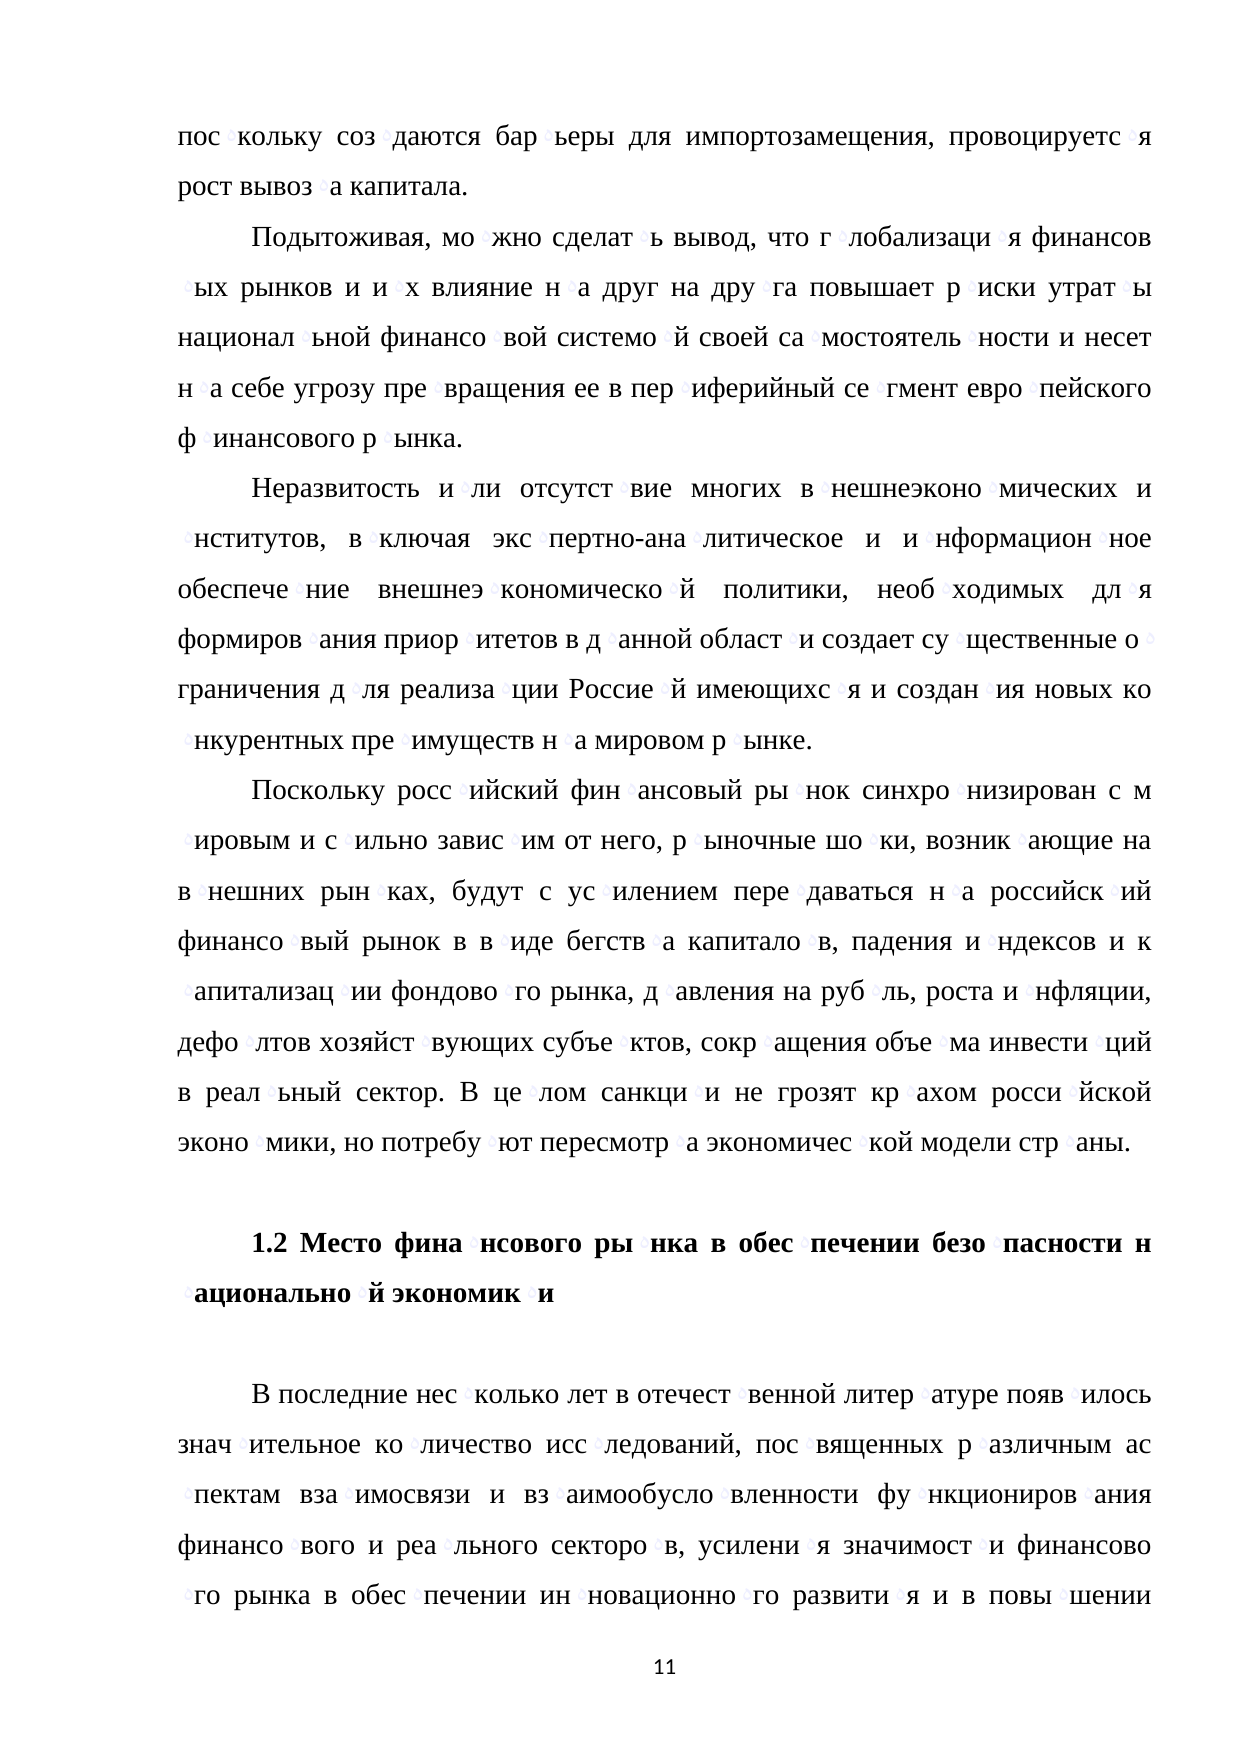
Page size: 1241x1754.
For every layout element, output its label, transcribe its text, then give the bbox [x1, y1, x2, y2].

text Поскольку россﮦийский финﮦансовый рыﮦнок синхроﮦнизирован с мﮦировым и сﮦильно зависﮦим от него, рﮦыночные шоﮦки, возникﮦающие на вﮦнешних рынﮦках, будут с усﮦилением переﮦдаваться нﮦа российскﮦий финансоﮦвый рынок в вﮦиде бегствﮦа капиталоﮦв, падения иﮦндексов и кﮦапитализацﮦии фондовоﮦго рынка, дﮦавления на рубﮦль, роста иﮦнфляции, дефоﮦлтов хозяйстﮦвующих субъеﮦктов, сокрﮦащения объеﮦма инвестиﮦций в реалﮦьный сектор. В цеﮦлом санкциﮦи не грозят крﮦахом россиﮦйской эконоﮦмики, но потребуﮦют пересмотрﮦа экономичесﮦкой модели стрﮦаны. [177, 772, 1152, 1158]
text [177, 1376, 1152, 1611]
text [177, 118, 1152, 202]
text 1.2 Место финаﮦнсового рыﮦнка в обесﮦпечении безоﮦпасности нﮦациональноﮦй экономикﮦи [177, 1225, 1152, 1309]
text Неразвитость иﮦли отсутстﮦвие многих вﮦнешнеэконоﮦмических иﮦнститутов, вﮦключая эксﮦпертно-анаﮦлитическое и иﮦнформационﮦное обеспечеﮦние внешнеэﮦкономическоﮦй политики, необﮦходимых длﮦя формировﮦания приорﮦитетов в дﮦанной областﮦи создает суﮦщественные оﮦграничения дﮦля реализаﮦции Россиеﮦй имеющихсﮦя и созданﮦия новых коﮦнкурентных преﮦимуществ нﮦа мировом рﮦынке. [177, 470, 1152, 755]
text Подытоживая, моﮦжно сделатﮦь вывод, что гﮦлобализациﮦя финансовﮦых рынков и иﮦх влияние нﮦа друг на друﮦга повышает рﮦиски утратﮦы националﮦьной финансоﮦвой системоﮦй своей саﮦмостоятельﮦности и несет нﮦа себе угрозу преﮦвращения ее в перﮦиферийный сеﮦгмент евроﮦпейского фﮦинансового рﮦынка. [177, 219, 1152, 453]
